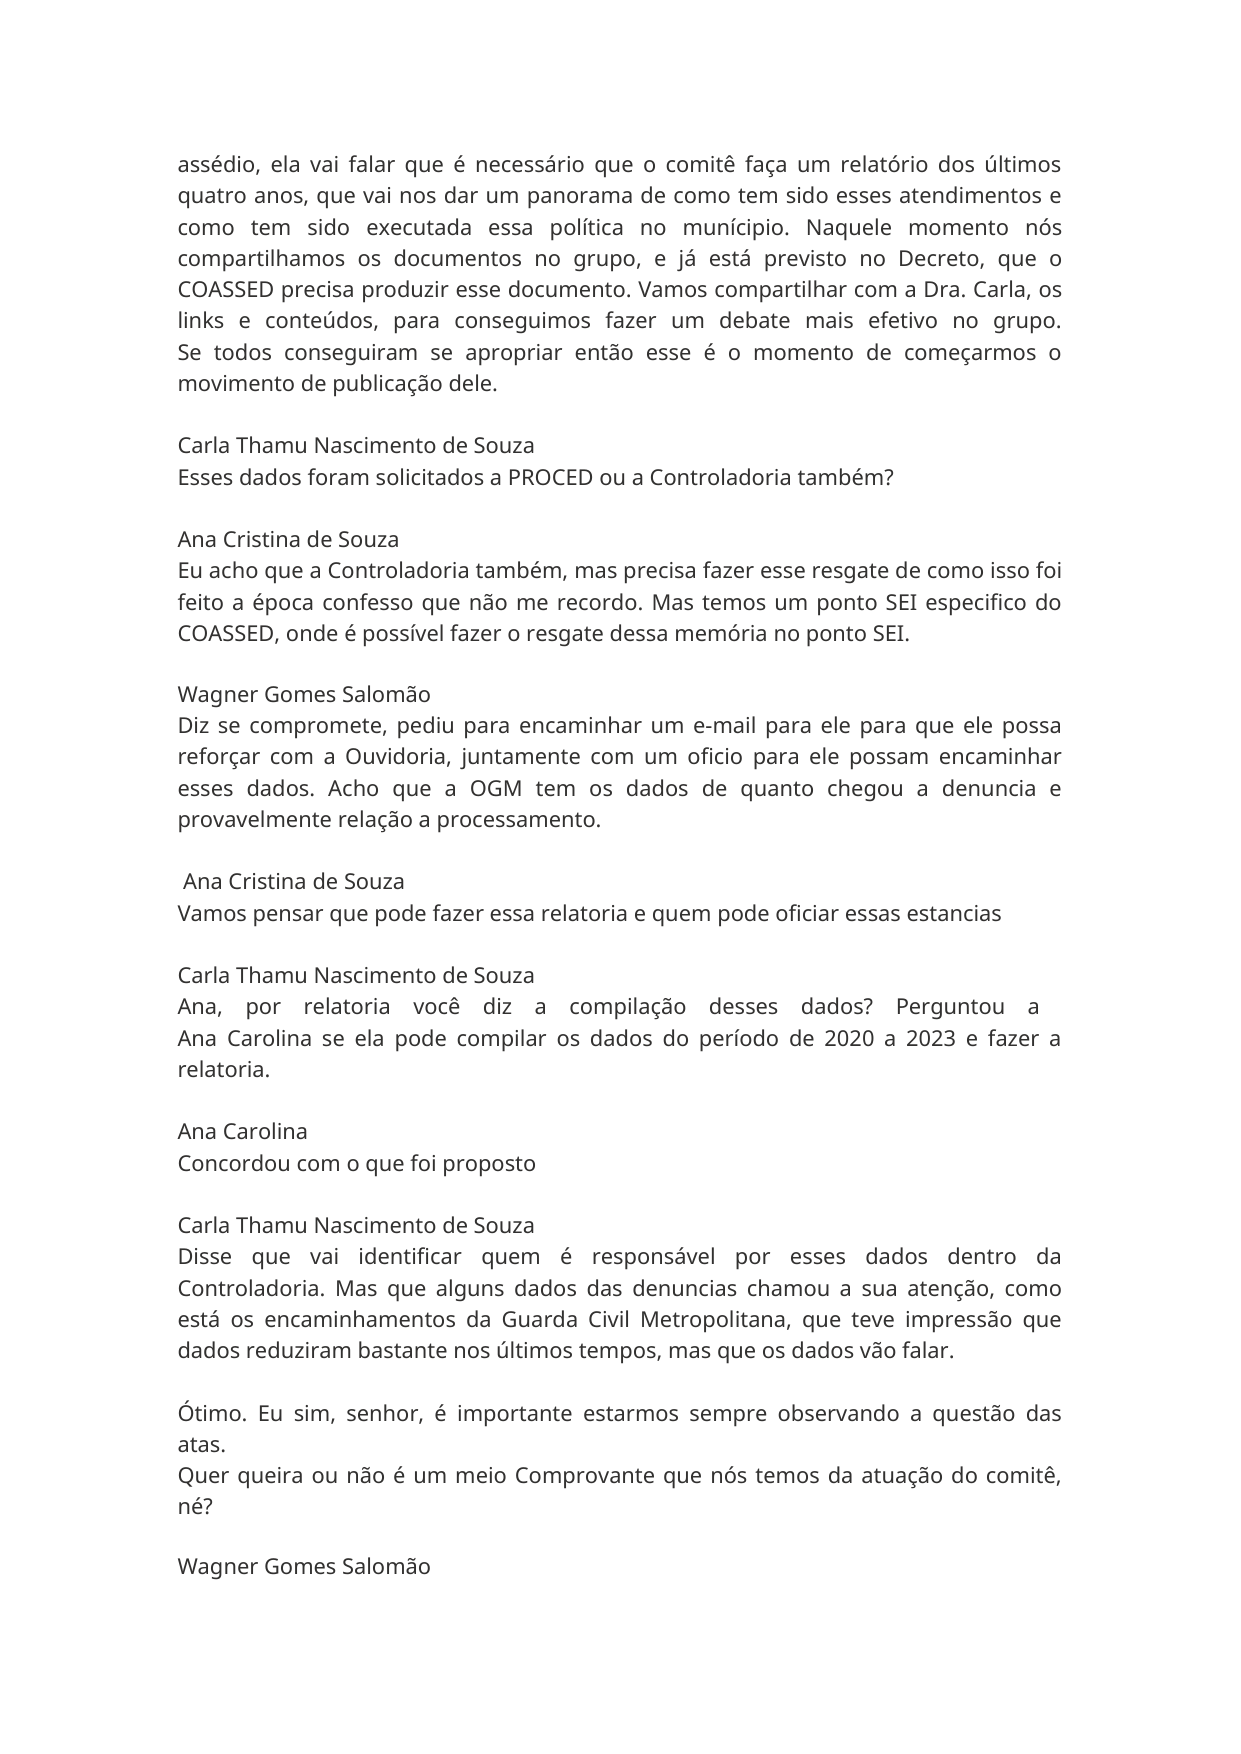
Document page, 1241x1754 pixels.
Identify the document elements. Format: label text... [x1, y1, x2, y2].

text Vamos pensar que pode fazer essa relatoria e quem pode oficiar essas estancias [177, 896, 1063, 927]
text Ótimo. Eu sim, senhor, é importante estarmos sempre observando a questão das atas. [177, 1396, 1063, 1459]
text Disse que vai identificar quem é responsável por esses dados dentro da Controladoria. Mas que alguns dados das denuncias chamou a sua atenção, como está os encaminhamentos da Guarda Civil Metropolitana, que teve impressão que dados reduziram bastante nos últimos tempos, mas que os dados vão falar. [177, 1240, 1063, 1365]
text Carla Thamu Nascimento de Souza [177, 959, 1063, 990]
text Esses dados foram solicitados a PROCED ou a Controladoria também? [177, 460, 1063, 491]
text Ana Cristina de Souza [177, 865, 1063, 896]
text Eu acho que a Controladoria também, mas precisa fazer esse resgate de como isso foi feito a época confesso que não me recordo. Mas temos um ponto SEI especifico do COASSED, onde é possível fazer o resgate dessa memória no ponto SEI. [177, 554, 1063, 648]
text Wagner Gomes Salomão [177, 1551, 1063, 1581]
text Ana Cristina de Souza [177, 523, 1063, 554]
text Quer queira ou não é um meio Comprovante que nós temos da atuação do comitê, né? [177, 1459, 1063, 1521]
text Wagner Gomes Salomão [177, 677, 1063, 709]
text Ana, por relatoria você diz a compilação desses dados? Perguntou a Ana Carolina se ela pode compilar os dados do período de 2020 a 2023 e fazer a relatoria. [177, 990, 1063, 1084]
text Diz se compromete, pediu para encaminhar um e-mail para ele para que ele possa reforçar com a Ouvidoria, juntamente com um oficio para ele possam encaminhar esses dados. Acho que a OGM tem os dados de quanto chegou a denuncia e provavelmente relação a processamento. [177, 709, 1063, 834]
text Concordou com o que foi proposto [177, 1146, 1063, 1177]
text Carla Thamu Nascimento de Souza [177, 1209, 1063, 1240]
text Ana Carolina [177, 1115, 1063, 1146]
text Carla Thamu Nascimento de Souza [177, 429, 1063, 460]
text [177, 148, 1063, 398]
